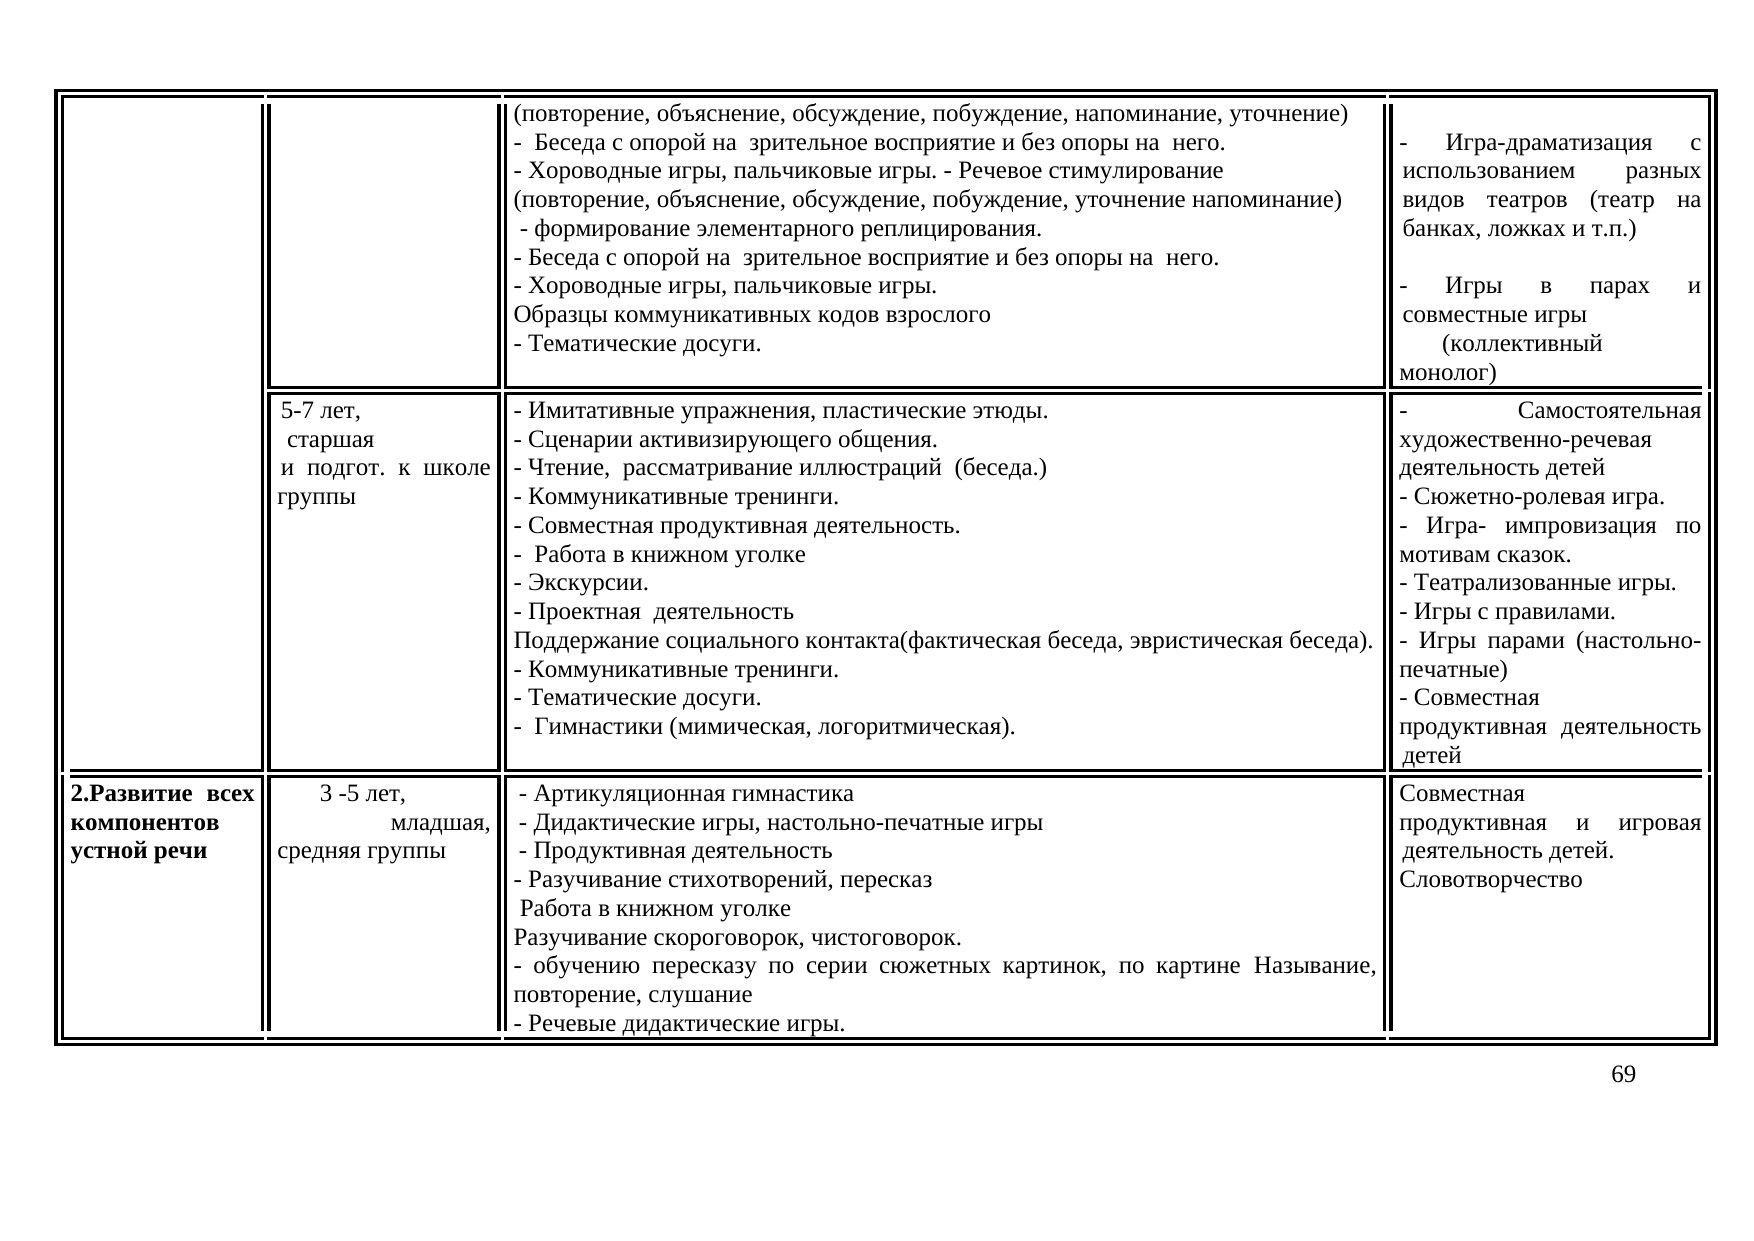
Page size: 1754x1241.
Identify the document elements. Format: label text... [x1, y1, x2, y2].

table_cell - Самостоятельная художественно-речевая деятельность детей - Сюжетно-ролевая игра. - Игра- импровизация по мотивам сказок. - Театрализованные игры. - Игры с правилами. - Игры парами (настольно-печатные) - Совместная продуктивная деятельность детей [1388, 386, 1713, 769]
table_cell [59, 92, 266, 769]
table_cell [502, 769, 1388, 1037]
table_cell - Имитативные упражнения, пластические этюды. - Сценарии активизирующего общения. - Чтение, рассматривание иллюстраций (беседа.) - Коммуникативные тренинги. - Совместная продуктивная деятельность. - Работа в книжном уголке - Экскурсии. - Проектная деятельность Поддержание социального контакта(фактическая беседа, эвристическая беседа). - Коммуникативные тренинги. - Тематические досуги. - Гимнастики (мимическая, логоритмическая). [502, 386, 1388, 769]
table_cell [1388, 769, 1713, 1037]
table_cell 5-7 лет, старшая и подгот. к школе группы [266, 386, 502, 769]
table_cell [1388, 92, 1713, 386]
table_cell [266, 92, 502, 386]
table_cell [266, 769, 502, 1037]
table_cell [502, 92, 1388, 386]
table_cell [59, 769, 266, 1037]
